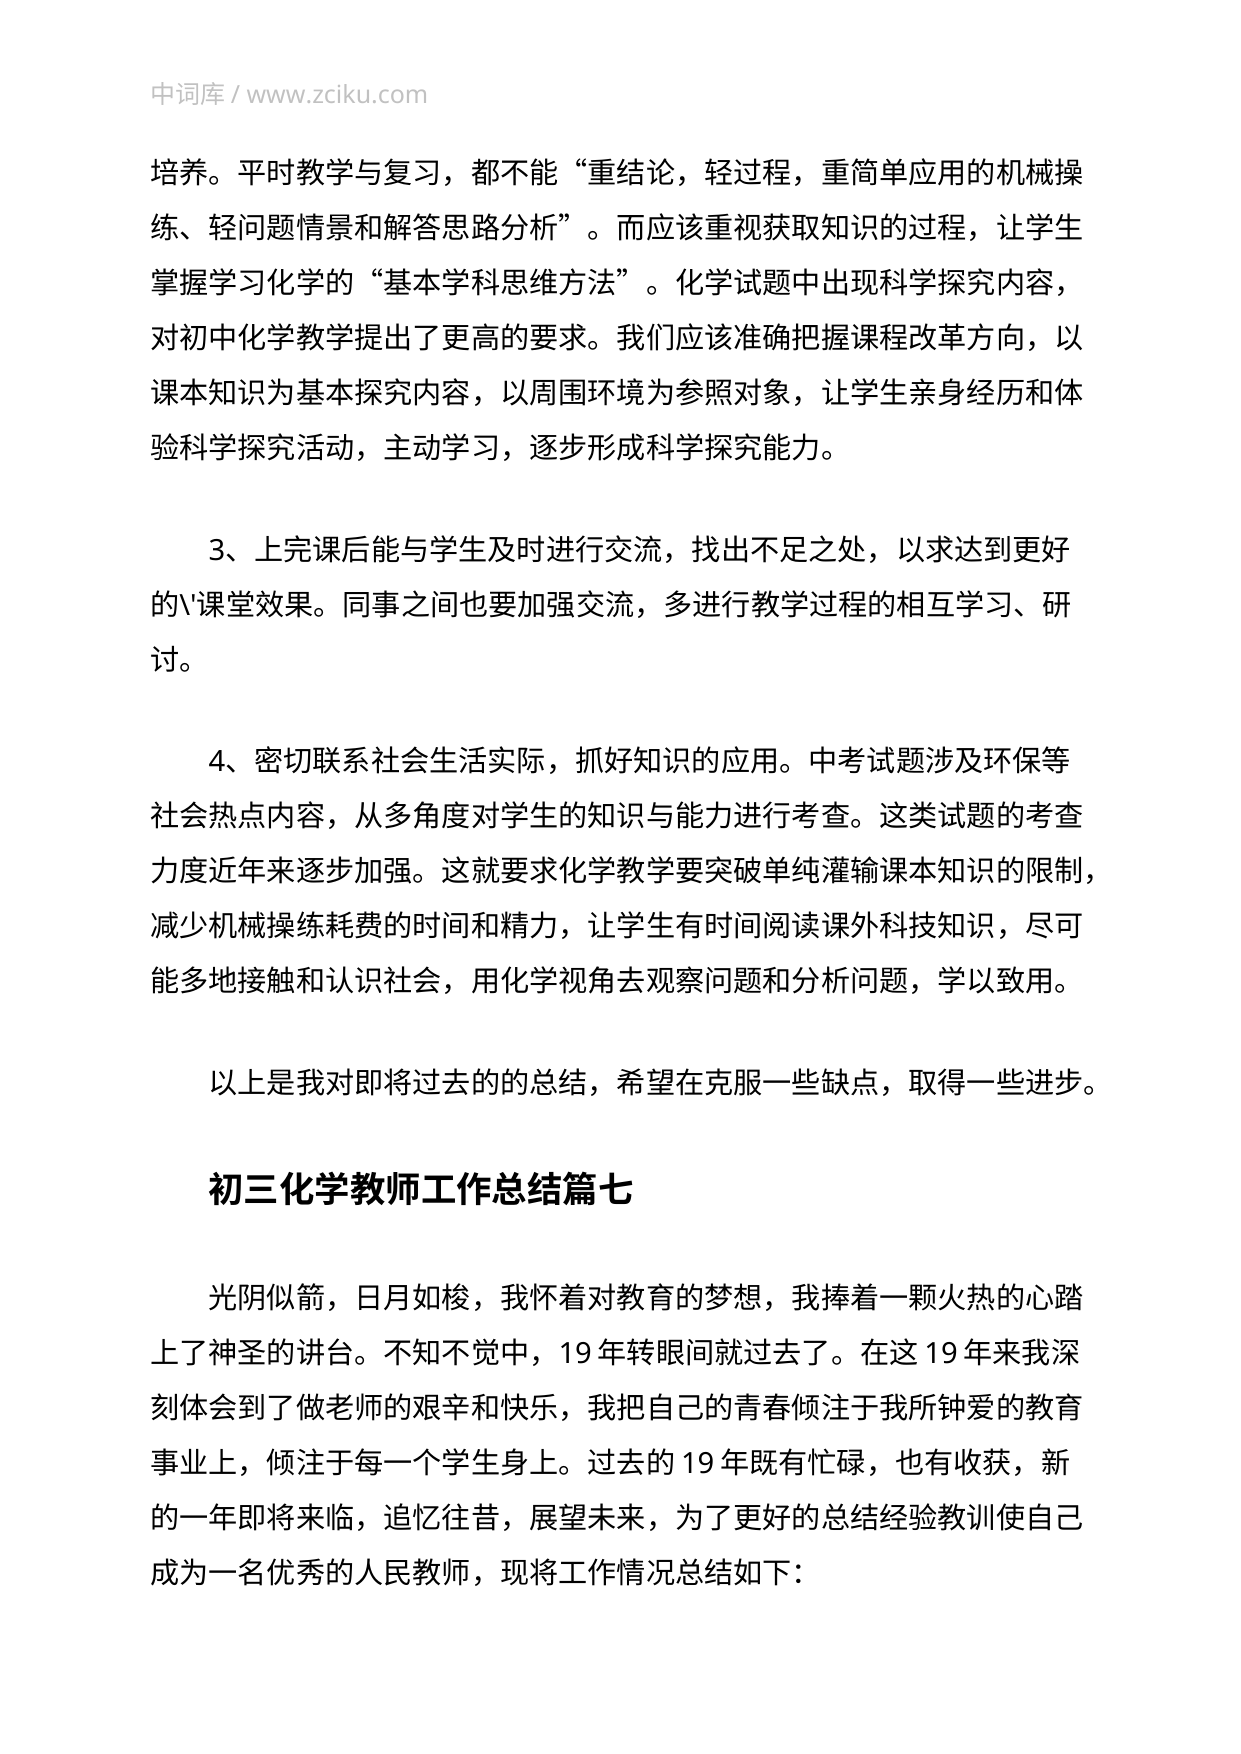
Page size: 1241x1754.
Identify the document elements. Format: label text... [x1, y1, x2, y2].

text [150, 150, 1090, 467]
text 以上是我对即将过去的的总结，希望在克服一些缺点，取得一些进步。 [150, 1059, 1090, 1102]
text 光阴似箭，日月如梭，我怀着对教育的梦想，我捧着一颗火热的心踏上了神圣的讲台。不知不觉中，19年转眼间就过去了。在这19年来我深刻体会到了做老师的艰辛和快乐，我把自己的青春倾注于我所钟爱的教育事业上，倾注于每一个学生身上。过去的19年既有忙碌，也有收获，新的一年即将来临，追忆往昔，展望未来，为了更好的总结经验教训使自己成为一名优秀的人民教师，现将工作情况总结如下： [150, 1275, 1090, 1592]
text 4、密切联系社会生活实际，抓好知识的应用。中考试题涉及环保等社会热点内容，从多角度对学生的知识与能力进行考查。这类试题的考查力度近年来逐步加强。这就要求化学教学要突破单纯灌输课本知识的限制，减少机械操练耗费的时间和精力，让学生有时间阅读课外科技知识，尽可能多地接触和认识社会，用化学视角去观察问题和分析问题，学以致用。 [150, 738, 1090, 1000]
text 3、上完课后能与学生及时进行交流，找出不足之处，以求达到更好的\'课堂效果。同事之间也要加强交流，多进行教学过程的相互学习、研讨。 [150, 526, 1090, 678]
text 初三化学教师工作总结篇七 [150, 1161, 1090, 1212]
